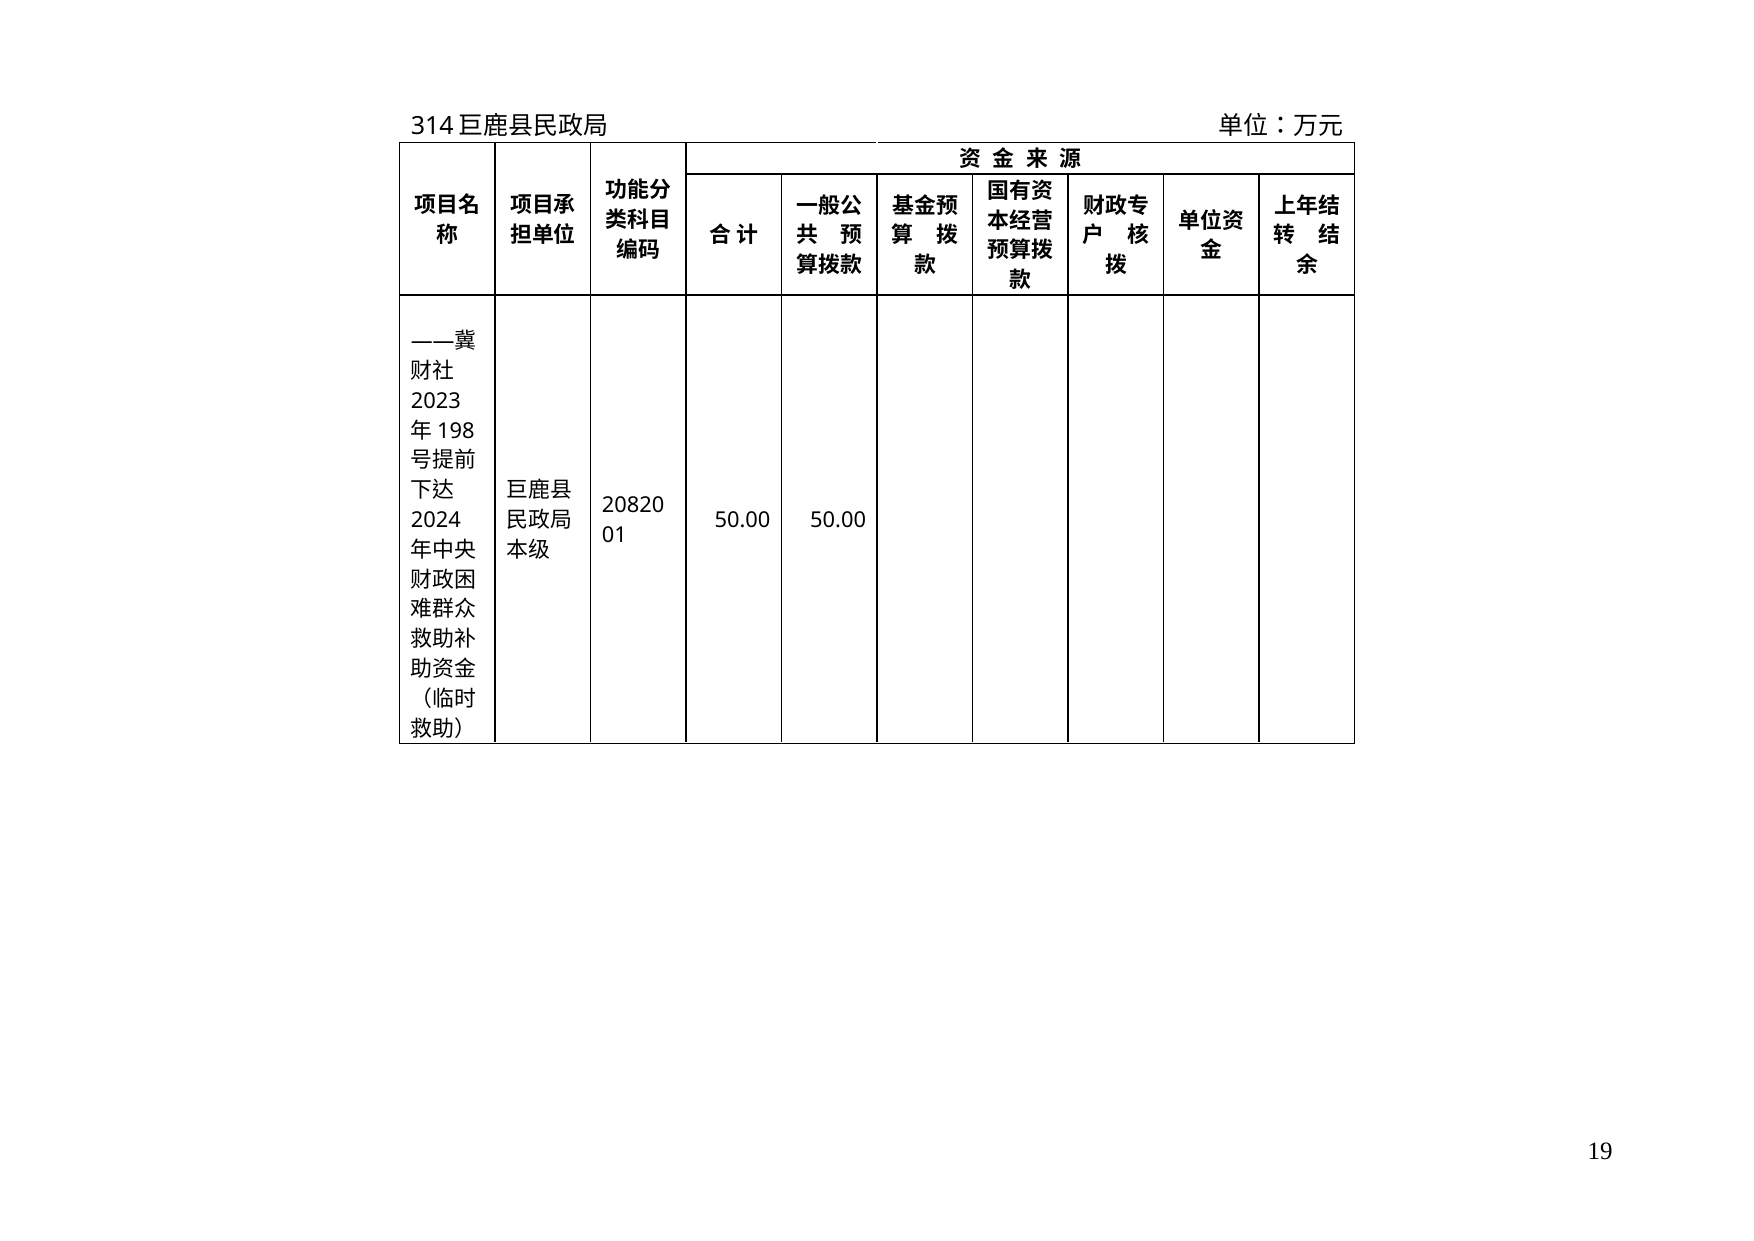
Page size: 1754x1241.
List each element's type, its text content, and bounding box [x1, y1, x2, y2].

table_cell ——冀财社2023年198号提前下达2024年中央财政困难群众救助补助资金（临时救助） [400, 296, 494, 742]
table_cell 单位资金 [1164, 175, 1258, 294]
table_cell 项目承担单位 [496, 143, 590, 294]
table_cell 50.00 [687, 296, 781, 742]
table_cell [1260, 296, 1354, 742]
table_header 单位：万元 [878, 108, 1354, 142]
table_cell 基金预算 拨款 [878, 175, 972, 294]
table_cell [1164, 296, 1258, 742]
table_cell 2082001 [591, 296, 685, 742]
table_cell 国有资本经营预算拨款 [973, 175, 1067, 294]
table_cell 财政专户 核拨 [1069, 175, 1163, 294]
table_cell 项目名称 [400, 143, 494, 294]
table_cell [973, 296, 1067, 742]
table_cell 一般公共 预算拨款 [782, 175, 876, 294]
table_cell [878, 296, 972, 742]
table_cell 巨鹿县民政局本级 [496, 296, 590, 742]
table_header 314巨鹿县民政局 [400, 108, 876, 142]
table_cell 功能分类科目编码 [591, 143, 685, 294]
table_cell 上年结转 结余 [1260, 175, 1354, 294]
table_cell 资 金 来 源 [687, 143, 1354, 173]
table_cell 50.00 [782, 296, 876, 742]
table_cell [1069, 296, 1163, 742]
table_cell 合 计 [687, 175, 781, 294]
